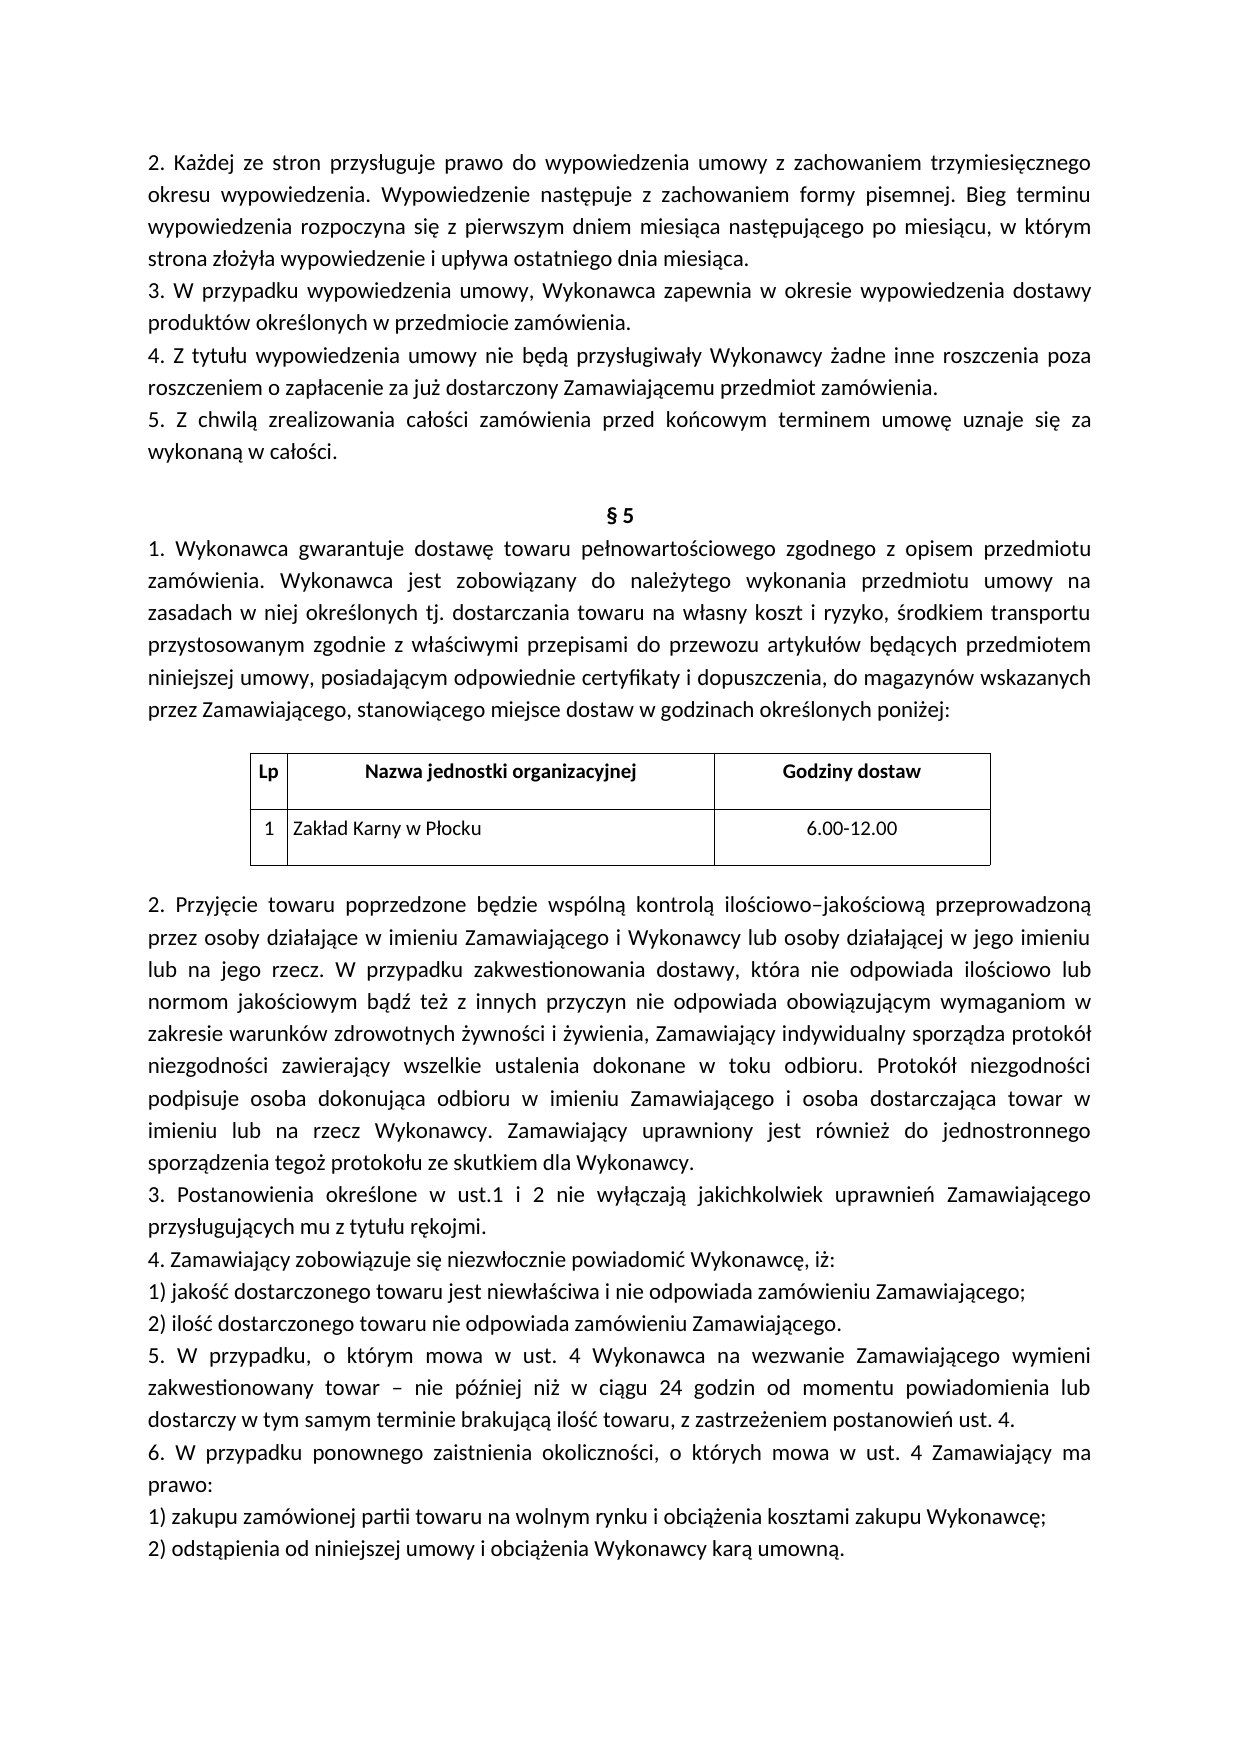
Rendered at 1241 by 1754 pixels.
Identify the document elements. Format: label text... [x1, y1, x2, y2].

table_cell 1 [251, 810, 287, 865]
text 1) jakość dostarczonego towaru jest niewłaściwa i nie odpowiada zamówieniu Zamawiającego; [148, 1277, 1093, 1305]
text 1) zakupu zamówionej partii towaru na wolnym rynku i obciążenia kosztami zakupu Wykonawcę; [148, 1502, 1093, 1530]
text 1. Wykonawca gwarantuje dostawę towaru pełnowartościowego zgodnego z opisem przedmiotu zamówienia. Wykonawca jest zobowiązany do należytego wykonania przedmiotu umowy na zasadach w niej określonych tj. dostarczania towaru na własny koszt i ryzyko, środkiem transportu przystosowanym zgodnie z właściwymi przepisami do przewozu artykułów będących przedmiotem niniejszej umowy, posiadającym odpowiednie certyfikaty i dopuszczenia, do magazynów wskazanych przez Zamawiającego, stanowiącego miejsce dostaw w godzinach określonych poniżej: [148, 534, 1093, 723]
text 4. Zamawiający zobowiązuje się niezwłocznie powiadomić Wykonawcę, iż: [148, 1245, 1093, 1273]
table_cell 6.00-12.00 [715, 810, 990, 865]
text 2. Przyjęcie towaru poprzedzone będzie wspólną kontrolą ilościowo–jakościową przeprowadzoną przez osoby działające w imieniu Zamawiającego i Wykonawcy lub osoby działającej w jego imieniu lub na jego rzecz. W przypadku zakwestionowania dostawy, która nie odpowiada ilościowo lub normom jakościowym bądź też z innych przyczyn nie odpowiada obowiązującym wymaganiom w zakresie warunków zdrowotnych żywności i żywienia, Zamawiający indywidualny sporządza protokół niezgodności zawierający wszelkie ustalenia dokonane w toku odbioru. Protokół niezgodności podpisuje osoba dokonująca odbioru w imieniu Zamawiającego i osoba dostarczająca towar w imieniu lub na rzecz Wykonawcy. Zamawiający uprawniony jest również do jednostronnego sporządzenia tegoż protokołu ze skutkiem dla Wykonawcy. [148, 891, 1093, 1176]
table_header Nazwa jednostki organizacyjnej [288, 754, 714, 808]
text 6. W przypadku ponownego zaistnienia okoliczności, o których mowa w ust. 4 Zamawiający ma prawo: [148, 1438, 1093, 1498]
text 5. W przypadku, o którym mowa w ust. 4 Wykonawca na wezwanie Zamawiającego wymieni zakwestionowany towar – nie później niż w ciągu 24 godzin od momentu powiadomienia lub dostarczy w tym samym terminie brakującą ilość towaru, z zastrzeżeniem postanowień ust. 4. [148, 1341, 1093, 1434]
text § 5 [148, 502, 1093, 530]
text 3. W przypadku wypowiedzenia umowy, Wykonawca zapewnia w okresie wypowiedzenia dostawy produktów określonych w przedmiocie zamówienia. [148, 276, 1093, 337]
text 4. Z tytułu wypowiedzenia umowy nie będą przysługiwały Wykonawcy żadne inne roszczenia poza roszczeniem o zapłacenie za już dostarczony Zamawiającemu przedmiot zamówienia. [148, 341, 1093, 401]
text 5. Z chwilą zrealizowania całości zamówienia przed końcowym terminem umowę uznaje się za wykonaną w całości. [148, 405, 1093, 465]
table_header Lp [251, 754, 287, 808]
table_cell Zakład Karny w Płocku [288, 810, 714, 865]
text 2) ilość dostarczonego towaru nie odpowiada zamówieniu Zamawiającego. [148, 1309, 1093, 1337]
text 2. Każdej ze stron przysługuje prawo do wypowiedzenia umowy z zachowaniem trzymiesięcznego okresu wypowiedzenia. Wypowiedzenie następuje z zachowaniem formy pisemnej. Bieg terminu wypowiedzenia rozpoczyna się z pierwszym dniem miesiąca następującego po miesiącu, w którym strona złożyła wypowiedzenie i upływa ostatniego dnia miesiąca. [148, 148, 1093, 272]
text 3. Postanowienia określone w ust.1 i 2 nie wyłączają jakichkolwiek uprawnień Zamawiającego przysługujących mu z tytułu rękojmi. [148, 1180, 1093, 1241]
table_header Godziny dostaw [715, 754, 990, 808]
text 2) odstąpienia od niniejszej umowy i obciążenia Wykonawcy karą umowną. [148, 1534, 1093, 1562]
